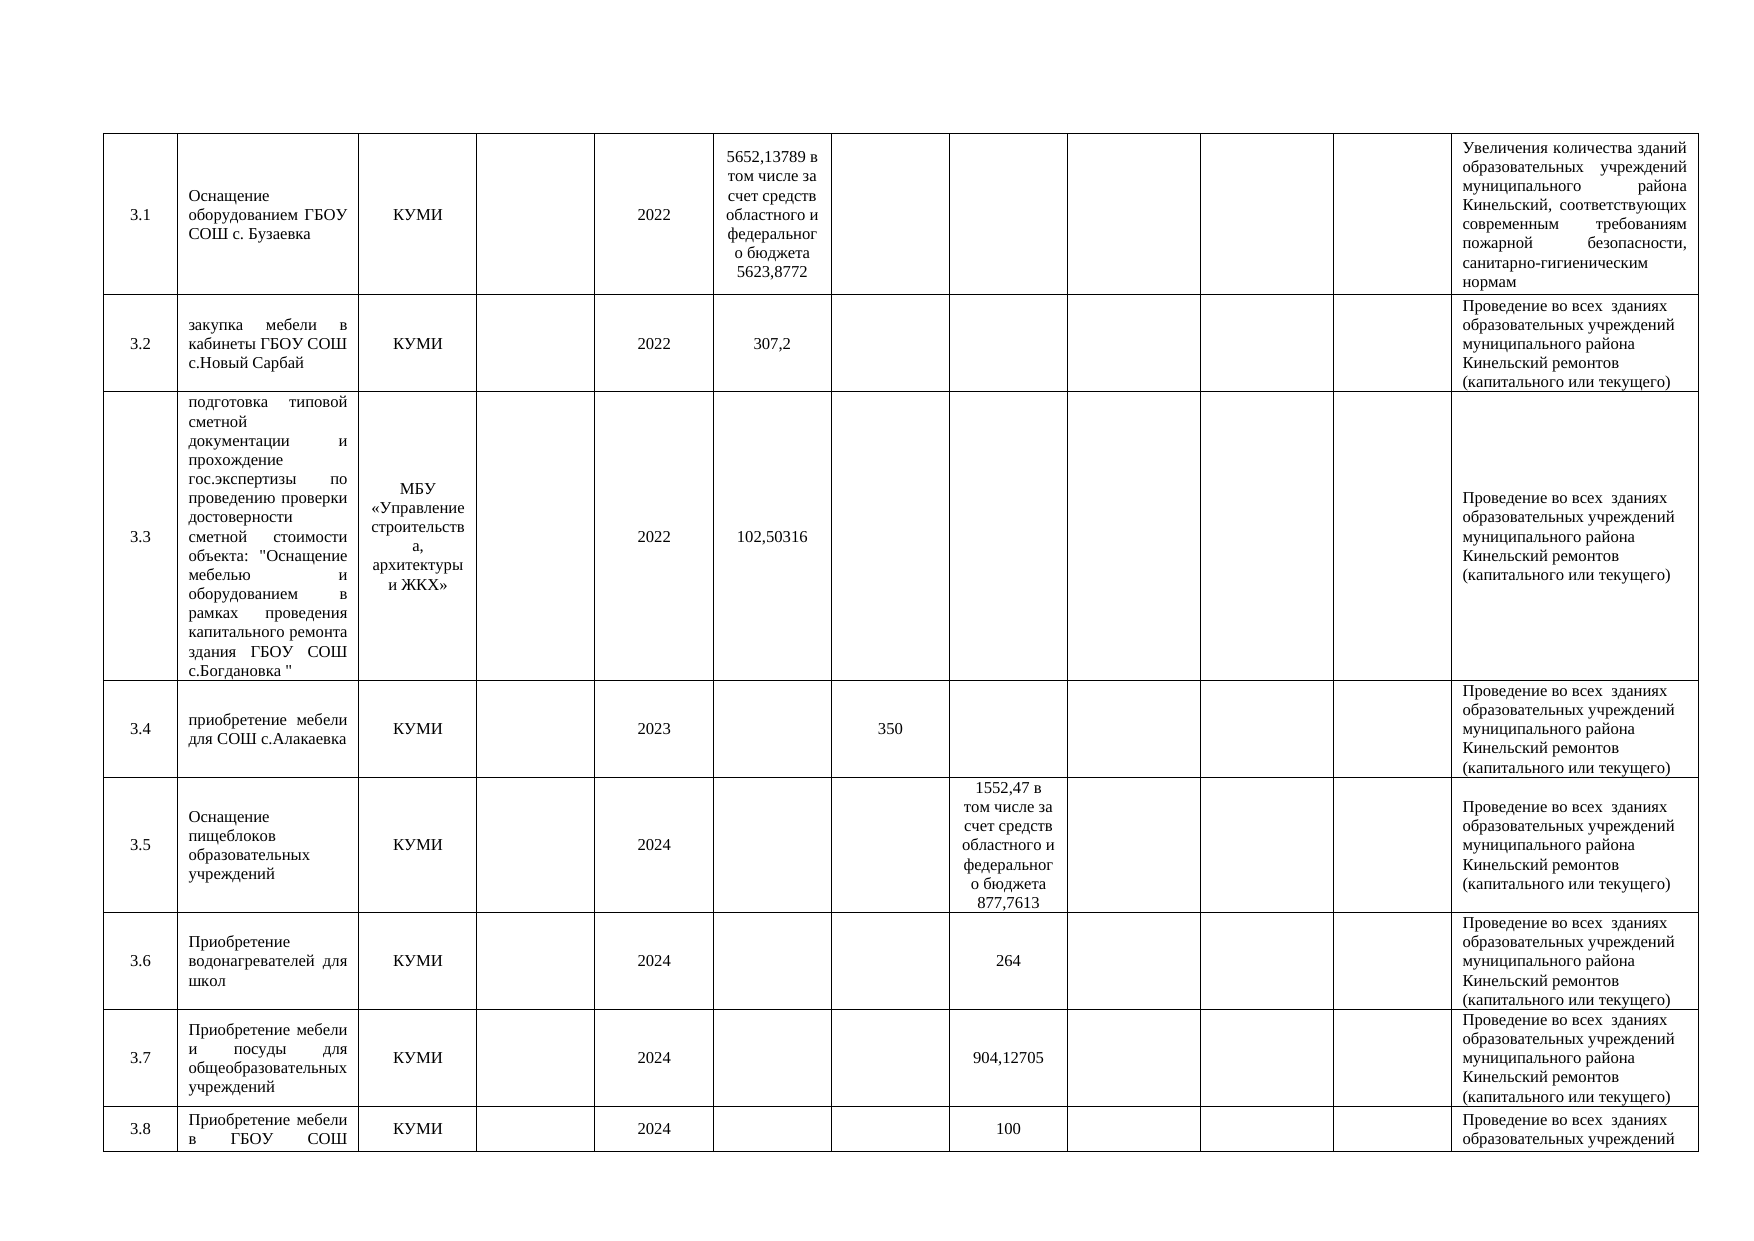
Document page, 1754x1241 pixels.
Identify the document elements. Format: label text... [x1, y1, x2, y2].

table_cell 2024 [595, 913, 713, 1009]
table_cell Приобретение водонагревателей для школ [178, 913, 358, 1009]
table_cell [477, 295, 594, 391]
table_cell 3.8 [104, 1107, 177, 1151]
table_cell КУМИ [359, 913, 476, 1009]
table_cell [1452, 1107, 1698, 1151]
table_cell [1334, 913, 1451, 1009]
table_cell Проведение во всех зданиях образовательных учреждений муниципального района Кинельский ремонтов (капитального или текущего) [1452, 1010, 1698, 1106]
table_cell [714, 1010, 831, 1106]
table_cell КУМИ [359, 134, 476, 294]
table_cell 5652,13789 в том числе за счет средств областного и федерального бюджета 5623,8772 [714, 134, 831, 294]
table_cell [477, 392, 594, 680]
table_cell Оснащение пищеблоков образовательных учреждений [178, 778, 358, 912]
table_cell КУМИ [359, 1107, 476, 1151]
table_cell КУМИ [359, 295, 476, 391]
table_cell КУМИ [359, 1010, 476, 1106]
table_cell [832, 1010, 949, 1106]
table_cell 2022 [595, 134, 713, 294]
table_cell 102,50316 [714, 392, 831, 680]
table_cell [1201, 778, 1333, 912]
table_cell 904,12705 [950, 1010, 1067, 1106]
table_cell 3.3 [104, 392, 177, 680]
table_cell [832, 392, 949, 680]
table_cell [832, 1107, 949, 1151]
table_cell [1068, 134, 1200, 294]
table_cell [477, 913, 594, 1009]
table_cell [1334, 778, 1451, 912]
table_cell [1201, 681, 1333, 777]
table_cell 2024 [595, 778, 713, 912]
table_cell [832, 295, 949, 391]
table_cell Проведение во всех зданиях образовательных учреждений муниципального района Кинельский ремонтов (капитального или текущего) [1452, 392, 1698, 680]
table_cell [1334, 1010, 1451, 1106]
table_cell [477, 681, 594, 777]
table_cell [714, 681, 831, 777]
table_cell 2023 [595, 681, 713, 777]
table_cell [950, 134, 1067, 294]
table_cell КУМИ [359, 778, 476, 912]
table_cell Проведение во всех зданиях образовательных учреждений муниципального района Кинельский ремонтов (капитального или текущего) [1452, 778, 1698, 912]
table_cell Приобретение мебели и посуды для общеобразовательных учреждений [178, 1010, 358, 1106]
table_cell МБУ «Управление строительства, архитектуры и ЖКХ» [359, 392, 476, 680]
table_cell 1552,47 в том числе за счет средств областного и федерального бюджета 877,7613 [950, 778, 1067, 912]
table_cell 2022 [595, 392, 713, 680]
table_cell Проведение во всех зданиях образовательных учреждений муниципального района Кинельский ремонтов (капитального или текущего) [1452, 295, 1698, 391]
table_cell [1068, 681, 1200, 777]
table_cell [1334, 134, 1451, 294]
table_cell [832, 134, 949, 294]
table_cell 350 [832, 681, 949, 777]
table_cell [1068, 1107, 1200, 1151]
table_cell 3.6 [104, 913, 177, 1009]
table_cell [1334, 295, 1451, 391]
table_cell 264 [950, 913, 1067, 1009]
table_cell приобретение мебели для СОШ с.Алакаевка [178, 681, 358, 777]
table_cell [1334, 681, 1451, 777]
table_cell [1201, 913, 1333, 1009]
table_cell 2022 [595, 295, 713, 391]
table_cell [1201, 1010, 1333, 1106]
table_cell [950, 295, 1067, 391]
table_cell Проведение во всех зданиях образовательных учреждений муниципального района Кинельский ремонтов (капитального или текущего) [1452, 913, 1698, 1009]
table_cell [714, 1107, 831, 1151]
table_cell [1068, 1010, 1200, 1106]
table_cell [950, 681, 1067, 777]
table_cell Проведение во всех зданиях образовательных учреждений муниципального района Кинельский ремонтов (капитального или текущего) [1452, 681, 1698, 777]
table_cell [950, 392, 1067, 680]
table_cell [1068, 778, 1200, 912]
table_cell [477, 1107, 594, 1151]
table_cell [832, 913, 949, 1009]
table_cell 3.5 [104, 778, 177, 912]
table_cell 100 [950, 1107, 1067, 1151]
table_cell КУМИ [359, 681, 476, 777]
table_cell Оснащение оборудованием ГБОУ СОШ с. Бузаевка [178, 134, 358, 294]
table_cell [477, 1010, 594, 1106]
table_cell [1334, 1107, 1451, 1151]
table_cell 3.4 [104, 681, 177, 777]
table_cell [1334, 392, 1451, 680]
table_cell [477, 778, 594, 912]
table_cell [1068, 392, 1200, 680]
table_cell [178, 1107, 358, 1151]
table_cell [832, 778, 949, 912]
table_cell закупка мебели в кабинеты ГБОУ СОШ с.Новый Сарбай [178, 295, 358, 391]
table_cell [1201, 1107, 1333, 1151]
table_cell 2024 [595, 1010, 713, 1106]
table_cell 3.7 [104, 1010, 177, 1106]
table_cell [714, 778, 831, 912]
table_cell [477, 134, 594, 294]
table_cell подготовка типовой сметной документации и прохождение гос.экспертизы по проведению проверки достоверности сметной стоимости объекта: "Оснащение мебелью и оборудованием в рамках проведения капитального ремонта здания ГБОУ СОШ с.Богдановка " [178, 392, 358, 680]
table_cell [714, 913, 831, 1009]
table_cell [1068, 913, 1200, 1009]
table_cell 307,2 [714, 295, 831, 391]
table_cell [1201, 295, 1333, 391]
table_cell 2024 [595, 1107, 713, 1151]
table_cell [1201, 392, 1333, 680]
table_cell [1201, 134, 1333, 294]
table_cell 3.1 [104, 134, 177, 294]
table_cell [1068, 295, 1200, 391]
table_cell 3.2 [104, 295, 177, 391]
